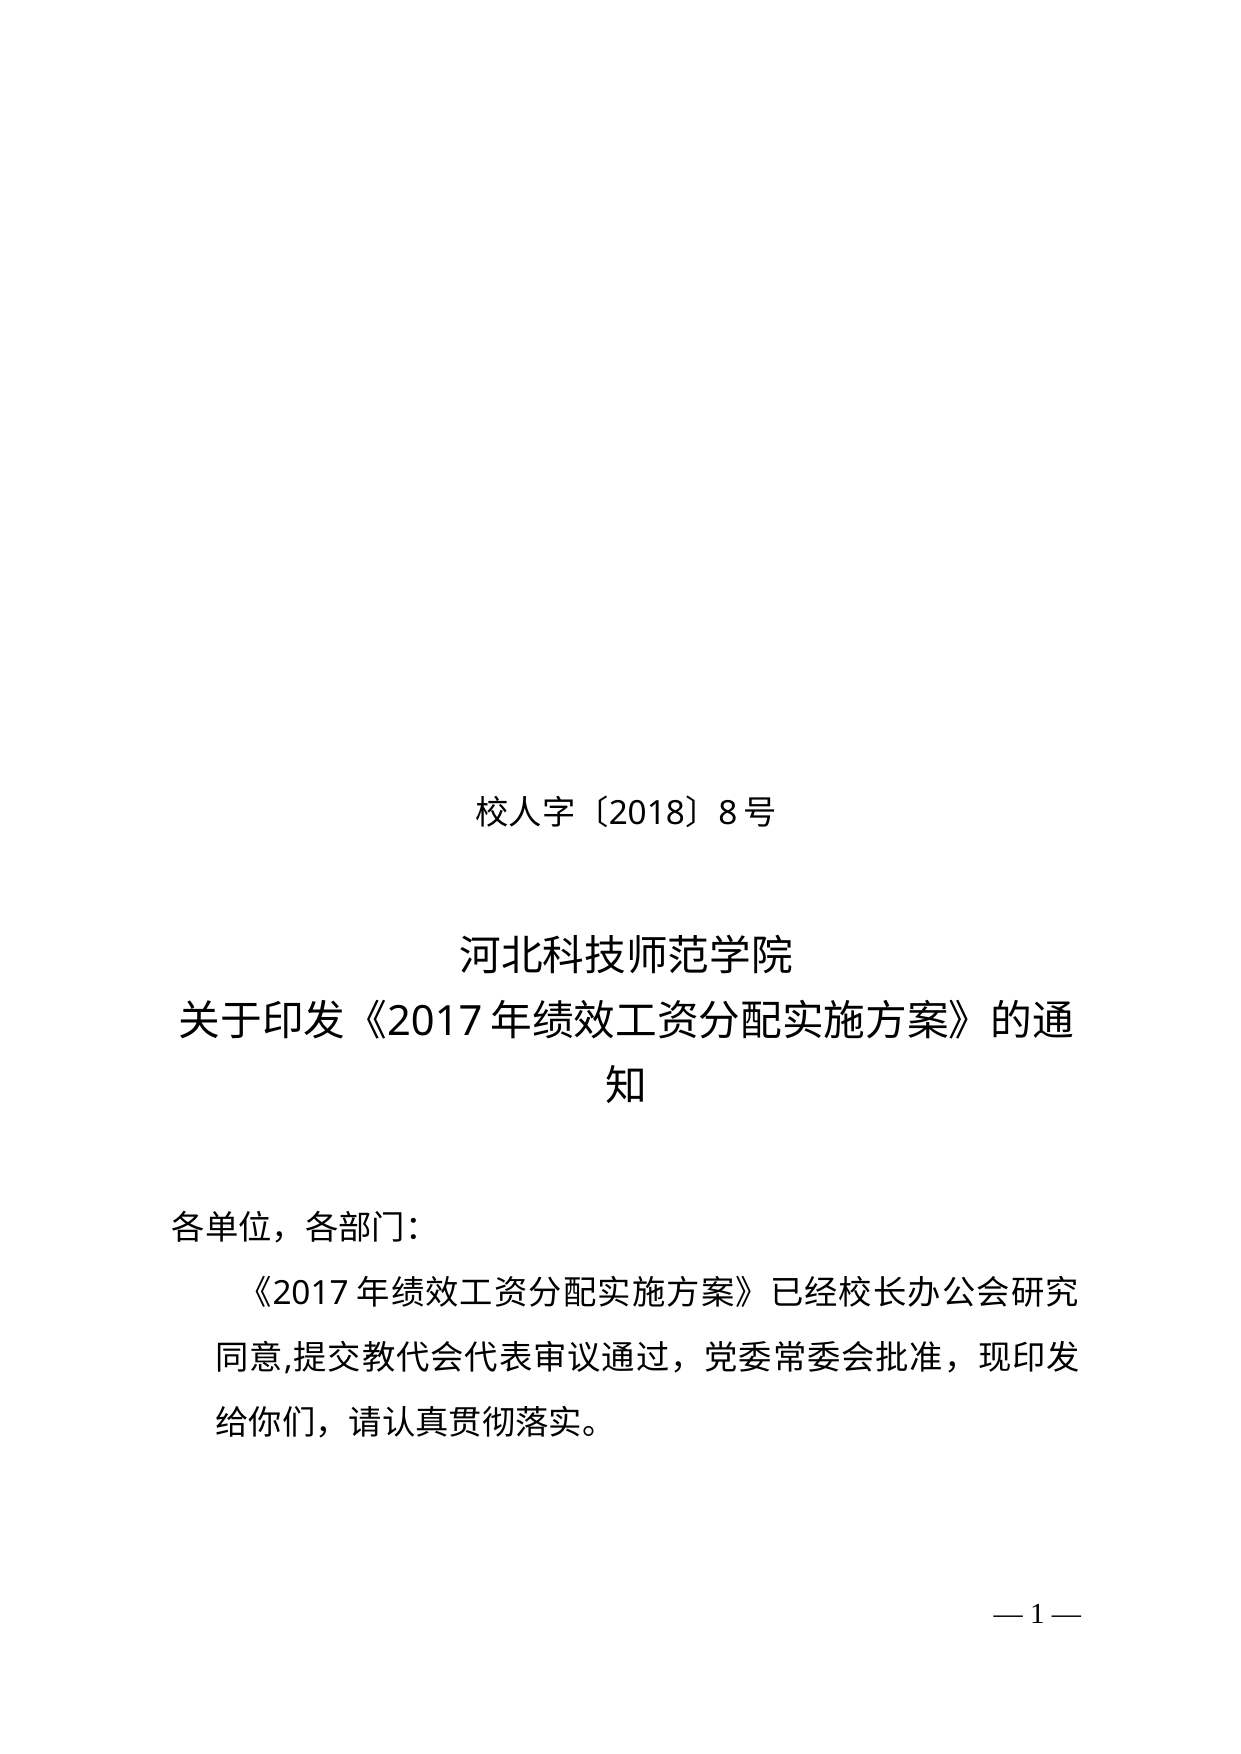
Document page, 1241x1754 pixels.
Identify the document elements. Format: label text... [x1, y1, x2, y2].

text 各单位，各部门： [171, 1192, 1081, 1257]
text 《2017年绩效工资分配实施方案》已经校长办公会研究同意,提交教代会代表审议通过，党委常委会批准，现印发给你们，请认真贯彻落实。 [215, 1257, 1081, 1452]
text 河北科技师范学院 [171, 920, 1081, 985]
text 关于印发《2017年绩效工资分配实施方案》的通知 [171, 985, 1081, 1115]
text 校人字〔2018〕8号 [171, 777, 1081, 842]
